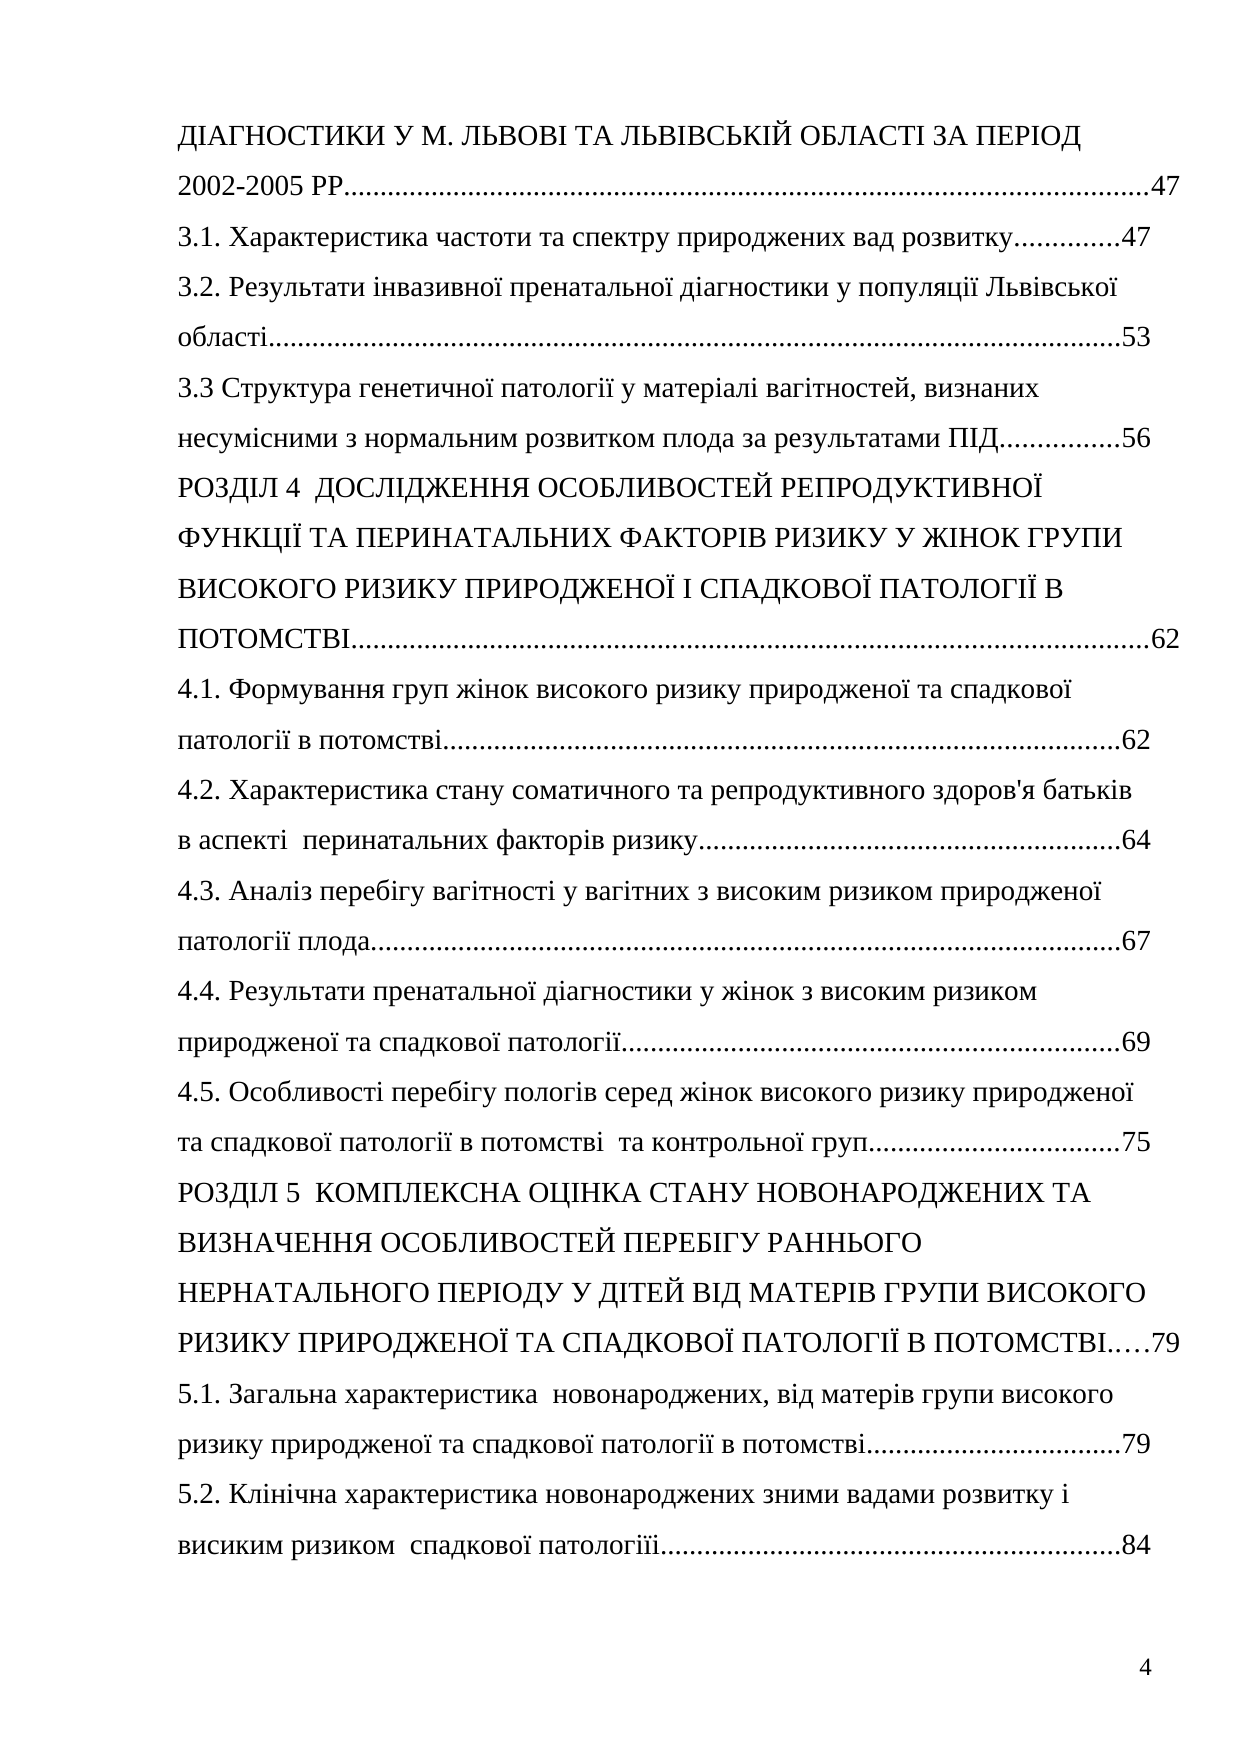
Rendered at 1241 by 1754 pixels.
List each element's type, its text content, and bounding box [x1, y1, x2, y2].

text 3.3 Структура генетичної патології у матеріалі вагітностей, визнаних несумісними з нормальним розвитком плода за результатами ПІД 56 [177, 370, 1152, 453]
text РОЗДІЛ 5 КОМПЛЕКСНА ОЦІНКА СТАНУ НОВОНАРОДЖЕНИХ ТА ВИЗНАЧЕННЯ ОСОБЛИВОСТЕЙ ПЕРЕБІГУ РАННЬОГО НЕРНАТАЛЬНОГО ПЕРІОДУ У ДІТЕЙ ВІД МАТЕРІВ ГРУПИ ВИСОКОГО РИЗИКУ ПРИРОДЖЕНОЇ ТА СПАДКОВОЇ ПАТОЛОГІЇ В ПОТОМСТВІ. 79 [177, 1175, 1152, 1359]
text 3.2. Результати інвазивної пренатальної діагностики у популяції Львівської області. 53 [177, 269, 1152, 353]
text 4.3. Аналіз перебігу вагітності у вагітних з високим ризиком природженої патології плода 67 [177, 873, 1152, 957]
text 5.2. Клінічна характеристика новонароджених зними вадами розвитку і висиким ризиком спадкової патологіїі 84 [177, 1477, 1152, 1560]
text 4.1. Формування груп жінок високого ризику природженої та спадкової патології в потомстві 62 [177, 672, 1152, 755]
text РОЗДІЛ 4 ДОСЛІДЖЕННЯ ОСОБЛИВОСТЕЙ РЕПРОДУКТИВНОЇ ФУНКЦІЇ ТА ПЕРИНАТАЛЬНИХ ФАКТОРІВ РИЗИКУ У ЖІНОК ГРУПИ ВИСОКОГО РИЗИКУ ПРИРОДЖЕНОЇ І СПАДКОВОЇ ПАТОЛОГІЇ В ПОТОМСТВІ 62 [177, 470, 1152, 655]
text 4.4. Результати пренатальної діагностики у жінок з високим ризиком природженої та спадкової патології 69 [177, 973, 1152, 1057]
text 5.1. Загальна характеристика новонароджених, від матерів групи високого ризику природженої та спадкової патології в потомстві 79 [177, 1376, 1152, 1460]
text 3.1. Характеристика частоти та спектру природжених вад розвитку 47 [177, 219, 1152, 252]
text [177, 118, 1152, 202]
text 4.2. Характеристика стану соматичного та репродуктивного здоров'я батьків в аспекті перинатальних факторів ризику 64 [177, 772, 1152, 856]
text 4.5. Особливості перебігу пологів серед жінок високого ризику природженої та спадкової патології в потомстві та контрольної груп 75 [177, 1074, 1152, 1158]
